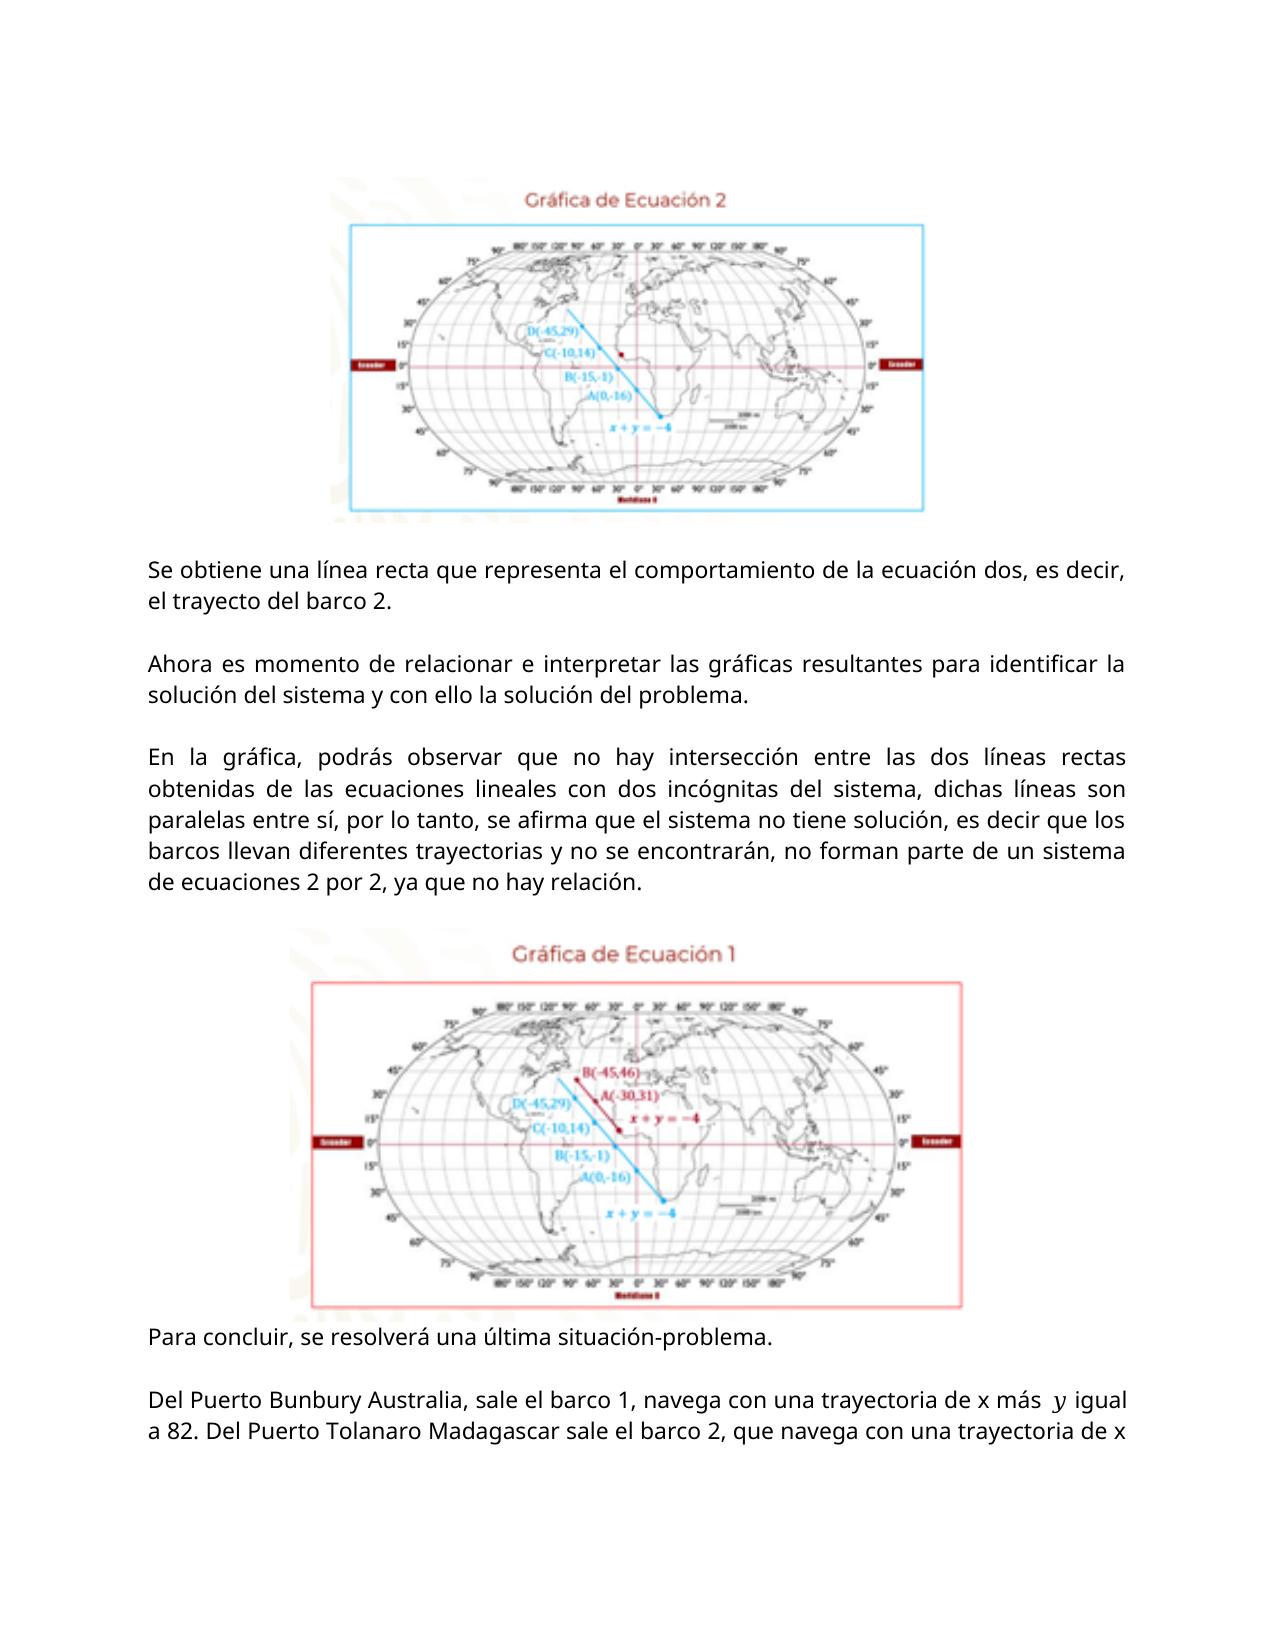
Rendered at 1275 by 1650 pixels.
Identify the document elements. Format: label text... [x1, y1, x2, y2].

text Se obtiene una línea recta que representa el comportamiento de la ecuación dos, es decir, el trayecto del barco 2. [148, 554, 1127, 616]
text En la gráfica, podrás observar que no hay intersección entre las dos líneas rectas obtenidas de las ecuaciones lineales con dos incógnitas del sistema, dichas líneas son paralelas entre sí, por lo tanto, se afirma que el sistema no tiene solución, es decir que los barcos llevan diferentes trayectorias y no se encontrarán, no forman parte de un sistema de ecuaciones 2 por 2, ya que no hay relación. [148, 741, 1127, 897]
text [148, 1384, 1127, 1446]
picture [289, 928, 985, 1322]
text Para concluir, se resolverá una última situación-problema. [148, 1321, 1127, 1352]
text Ahora es momento de relacionar e interpretar las gráficas resultantes para identificar la solución del sistema y con ello la solución del problema. [148, 647, 1127, 710]
picture [330, 177, 945, 523]
